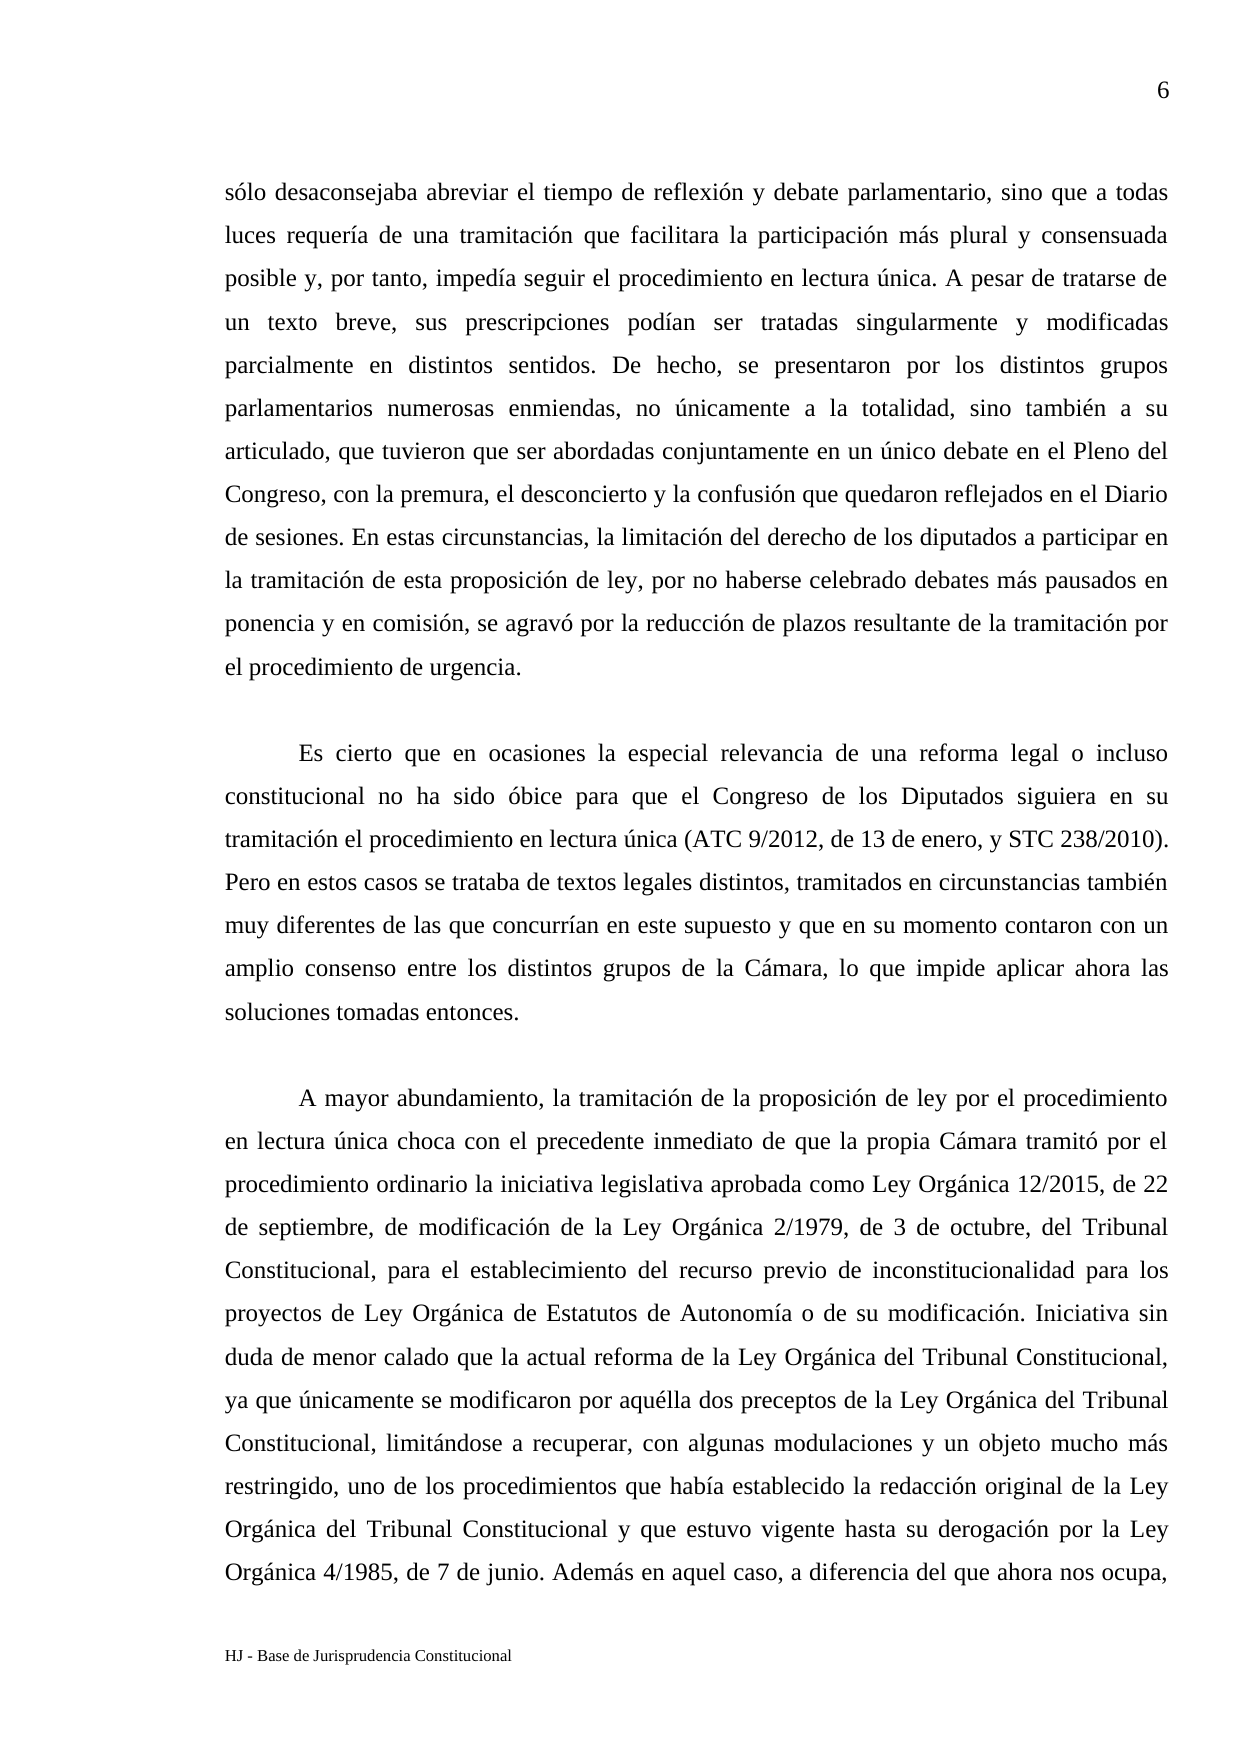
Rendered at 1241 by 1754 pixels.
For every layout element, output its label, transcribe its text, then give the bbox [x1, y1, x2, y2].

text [224, 177, 1169, 680]
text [224, 1083, 1169, 1586]
text Es cierto que en ocasiones la especial relevancia de una reforma legal o incluso constitucional no ha sido óbice para que el Congreso de los Diputados siguiera en su tramitación el procedimiento en lectura única (ATC 9/2012, de 13 de enero, y STC 238/2010). Pero en estos casos se trataba de textos legales distintos, tramitados en circunstancias también muy diferentes de las que concurrían en este supuesto y que en su momento contaron con un amplio consenso entre los distintos grupos de la Cámara, lo que impide aplicar ahora las soluciones tomadas entonces. [224, 738, 1169, 1025]
